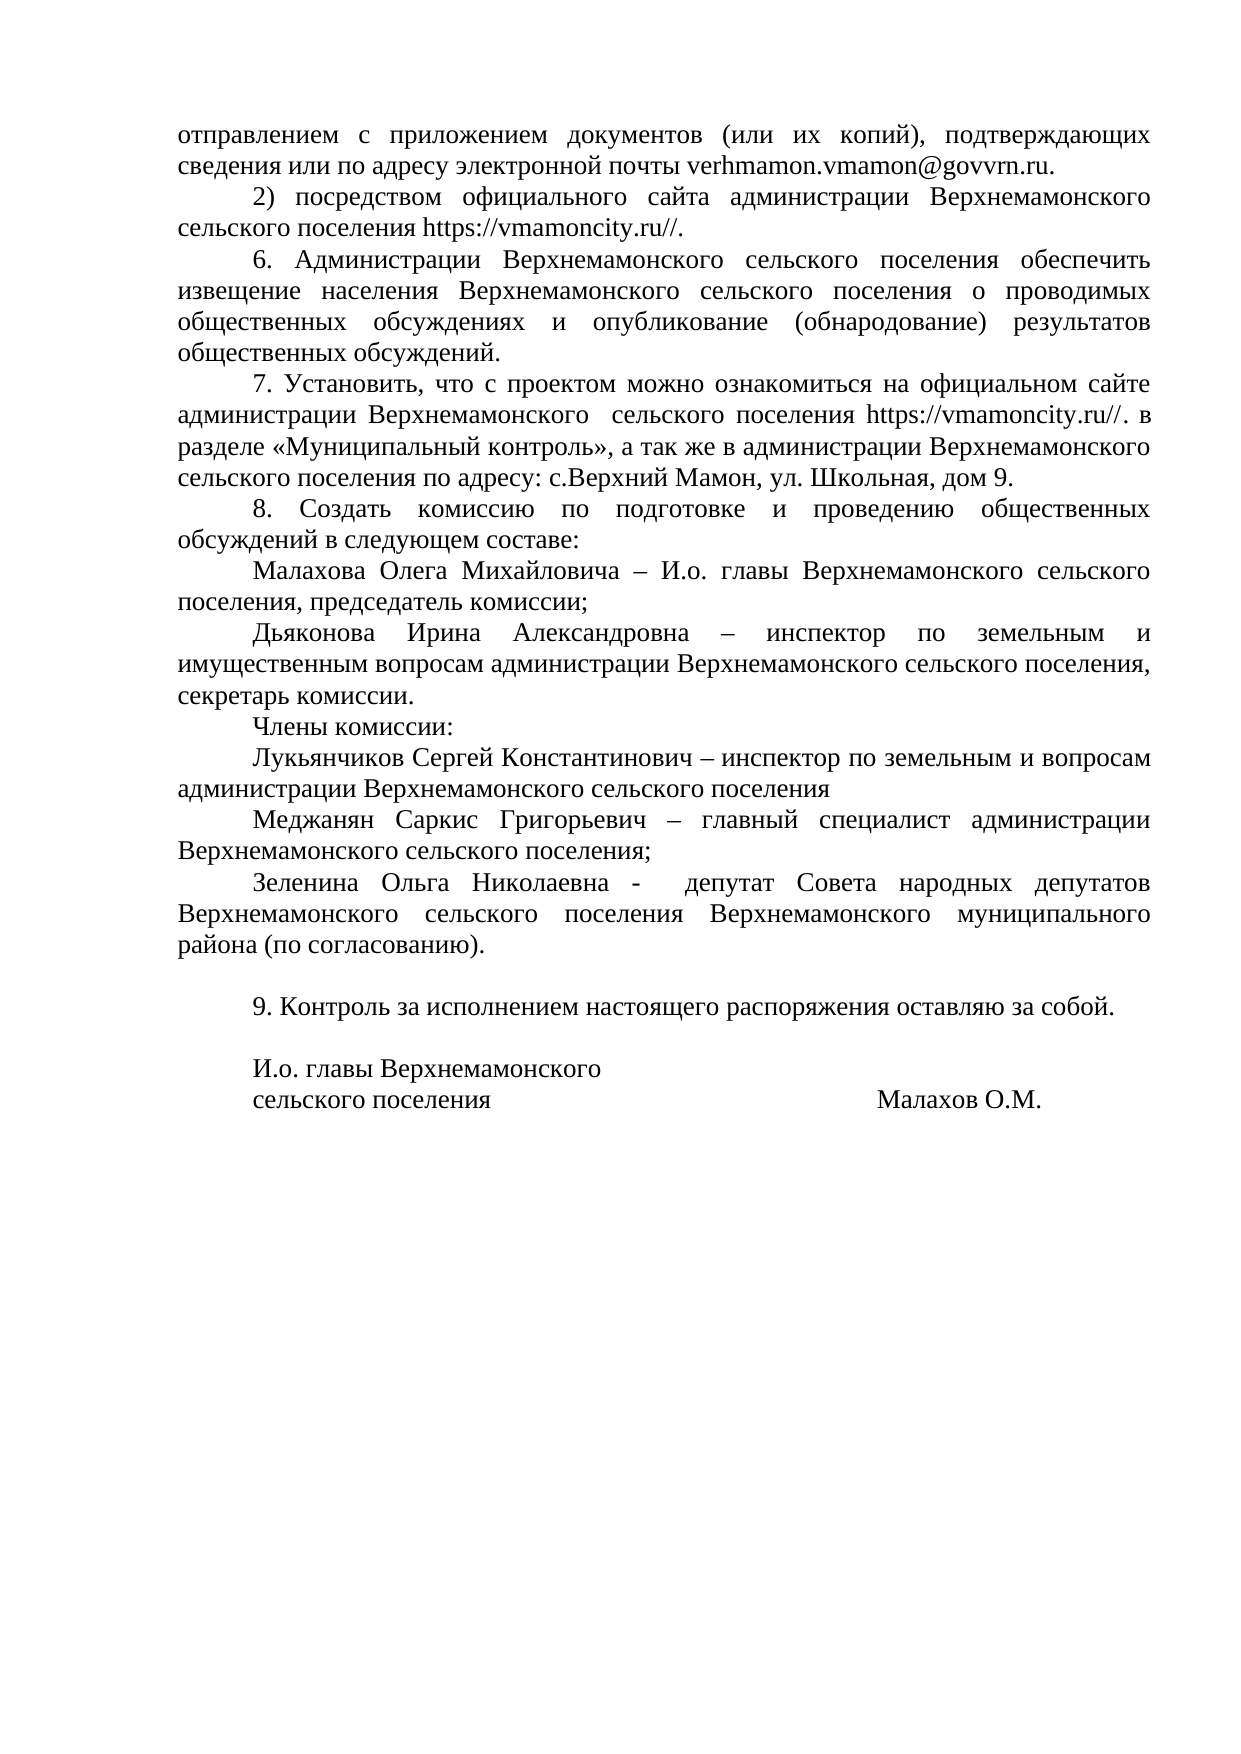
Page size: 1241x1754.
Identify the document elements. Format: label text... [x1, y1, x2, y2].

text Малахова Олега Михайловича – И.о. главы Верхнемамонского сельского поселения, председатель комиссии; [177, 554, 1152, 616]
text Дьяконова Ирина Александровна – инспектор по земельным и имущественным вопросам администрации Верхнемамонского сельского поселения, секретарь комиссии. [177, 616, 1152, 710]
text Лукьянчиков Сергей Константинович – инспектор по земельным и вопросам администрации Верхнемамонского сельского поселения [177, 741, 1152, 803]
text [177, 118, 1152, 180]
text Меджанян Саркис Григорьевич – главный специалист администрации Верхнемамонского сельского поселения; [177, 803, 1152, 866]
text 7. Установить, что с проектом можно ознакомиться на официальном сайте администрации Верхнемамонского сельского поселения https://vmamoncity.ru//. в разделе «Муниципальный контроль», а так же в администрации Верхнемамонского сельского поселения по адресу: с.Верхний Мамон, ул. Школьная, дом 9. [177, 367, 1152, 492]
text Зеленина Ольга Николаевна - депутат Совета народных депутатов Верхнемамонского сельского поселения Верхнемамонского муниципального района (по согласованию). [177, 866, 1152, 959]
text 8. Создать комиссию по подготовке и проведению общественных обсуждений в следующем составе: [177, 492, 1152, 554]
text 2) посредством официального сайта администрации Верхнемамонского сельского поселения https://vmamoncity.ru//. [177, 180, 1152, 243]
text сельского поселения Малахов О.М. [177, 1084, 1152, 1115]
text 9. Контроль за исполнением настоящего распоряжения оставляю за собой. [177, 990, 1152, 1021]
text 6. Администрации Верхнемамонского сельского поселения обеспечить извещение населения Верхнемамонского сельского поселения о проводимых общественных обсуждениях и опубликование (обнародование) результатов общественных обсуждений. [177, 243, 1152, 367]
text Члены комиссии: [177, 710, 1152, 741]
text И.о. главы Верхнемамонского [177, 1052, 1152, 1084]
